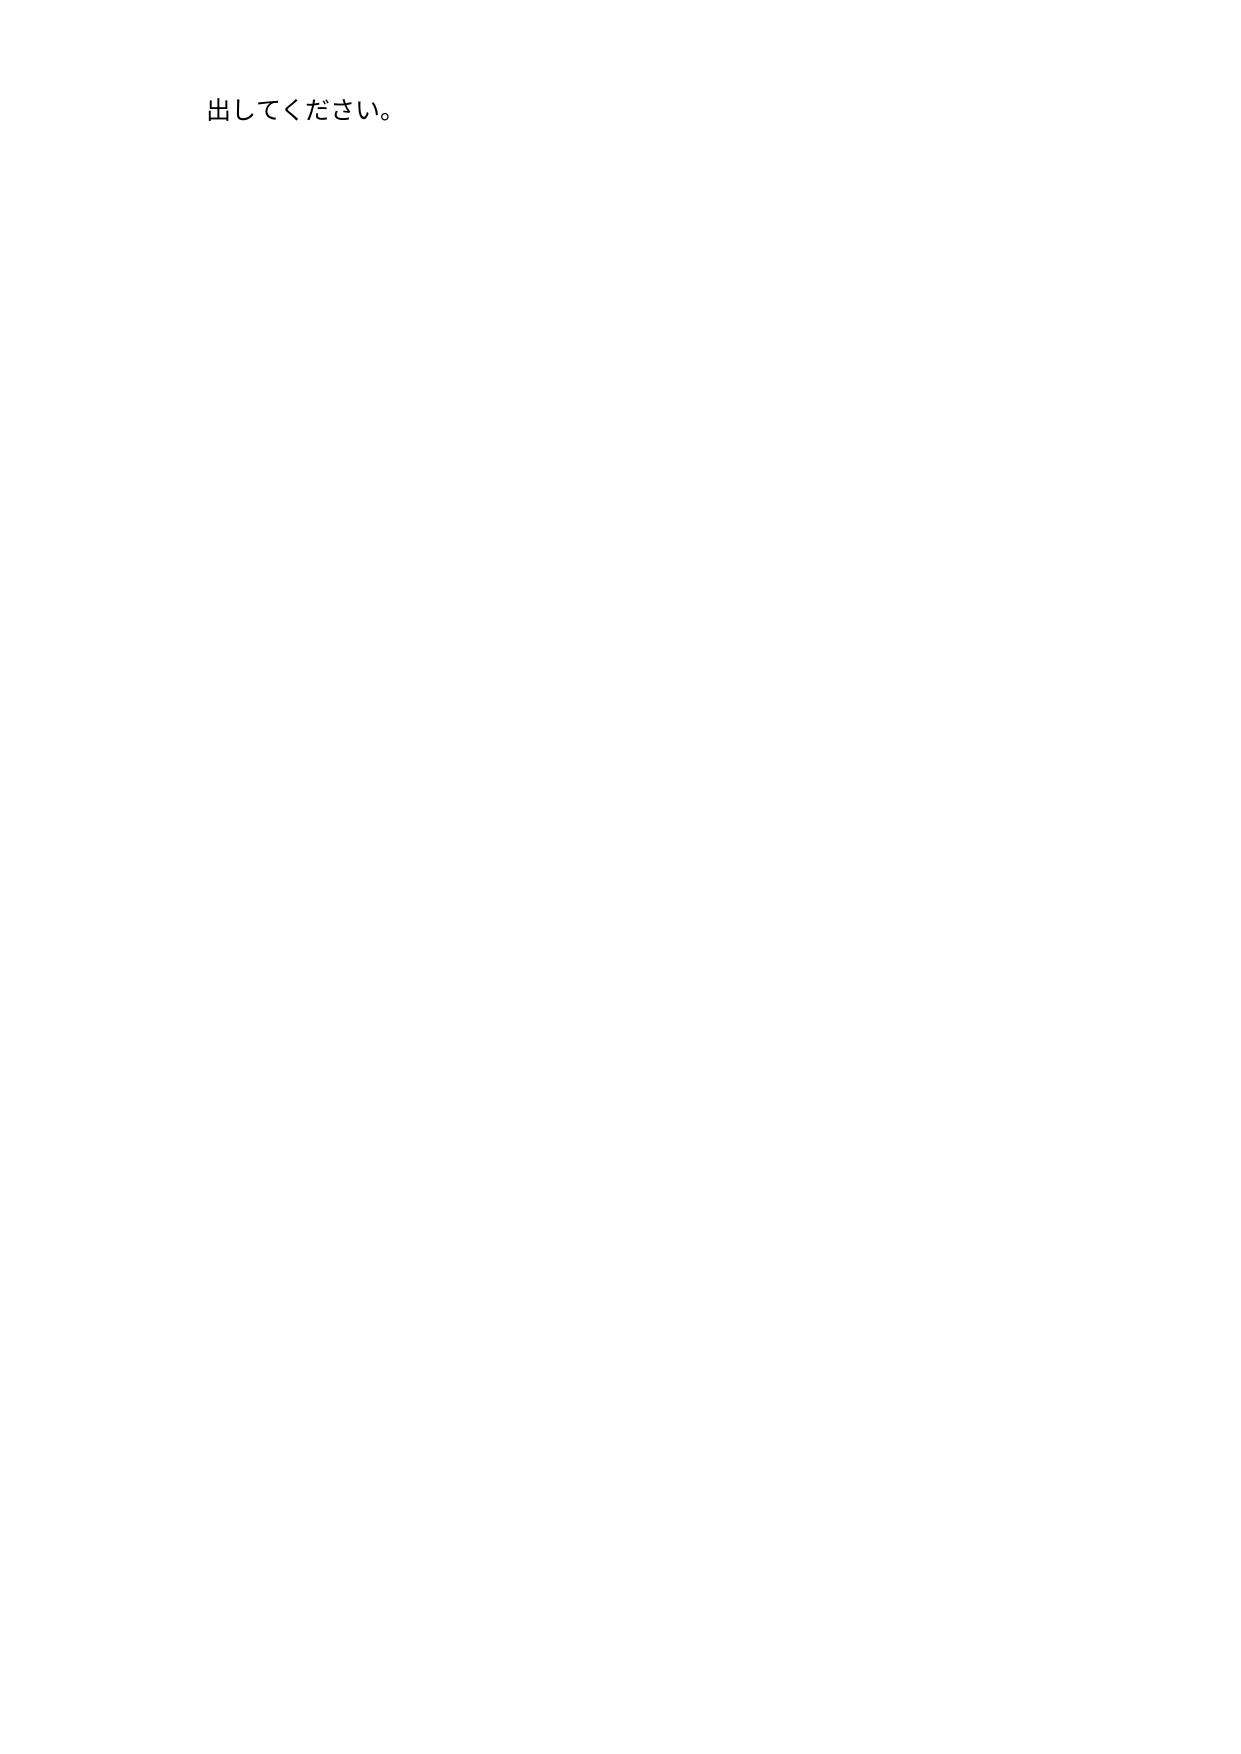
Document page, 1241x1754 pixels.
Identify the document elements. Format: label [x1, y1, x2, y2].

text [207, 89, 1122, 127]
